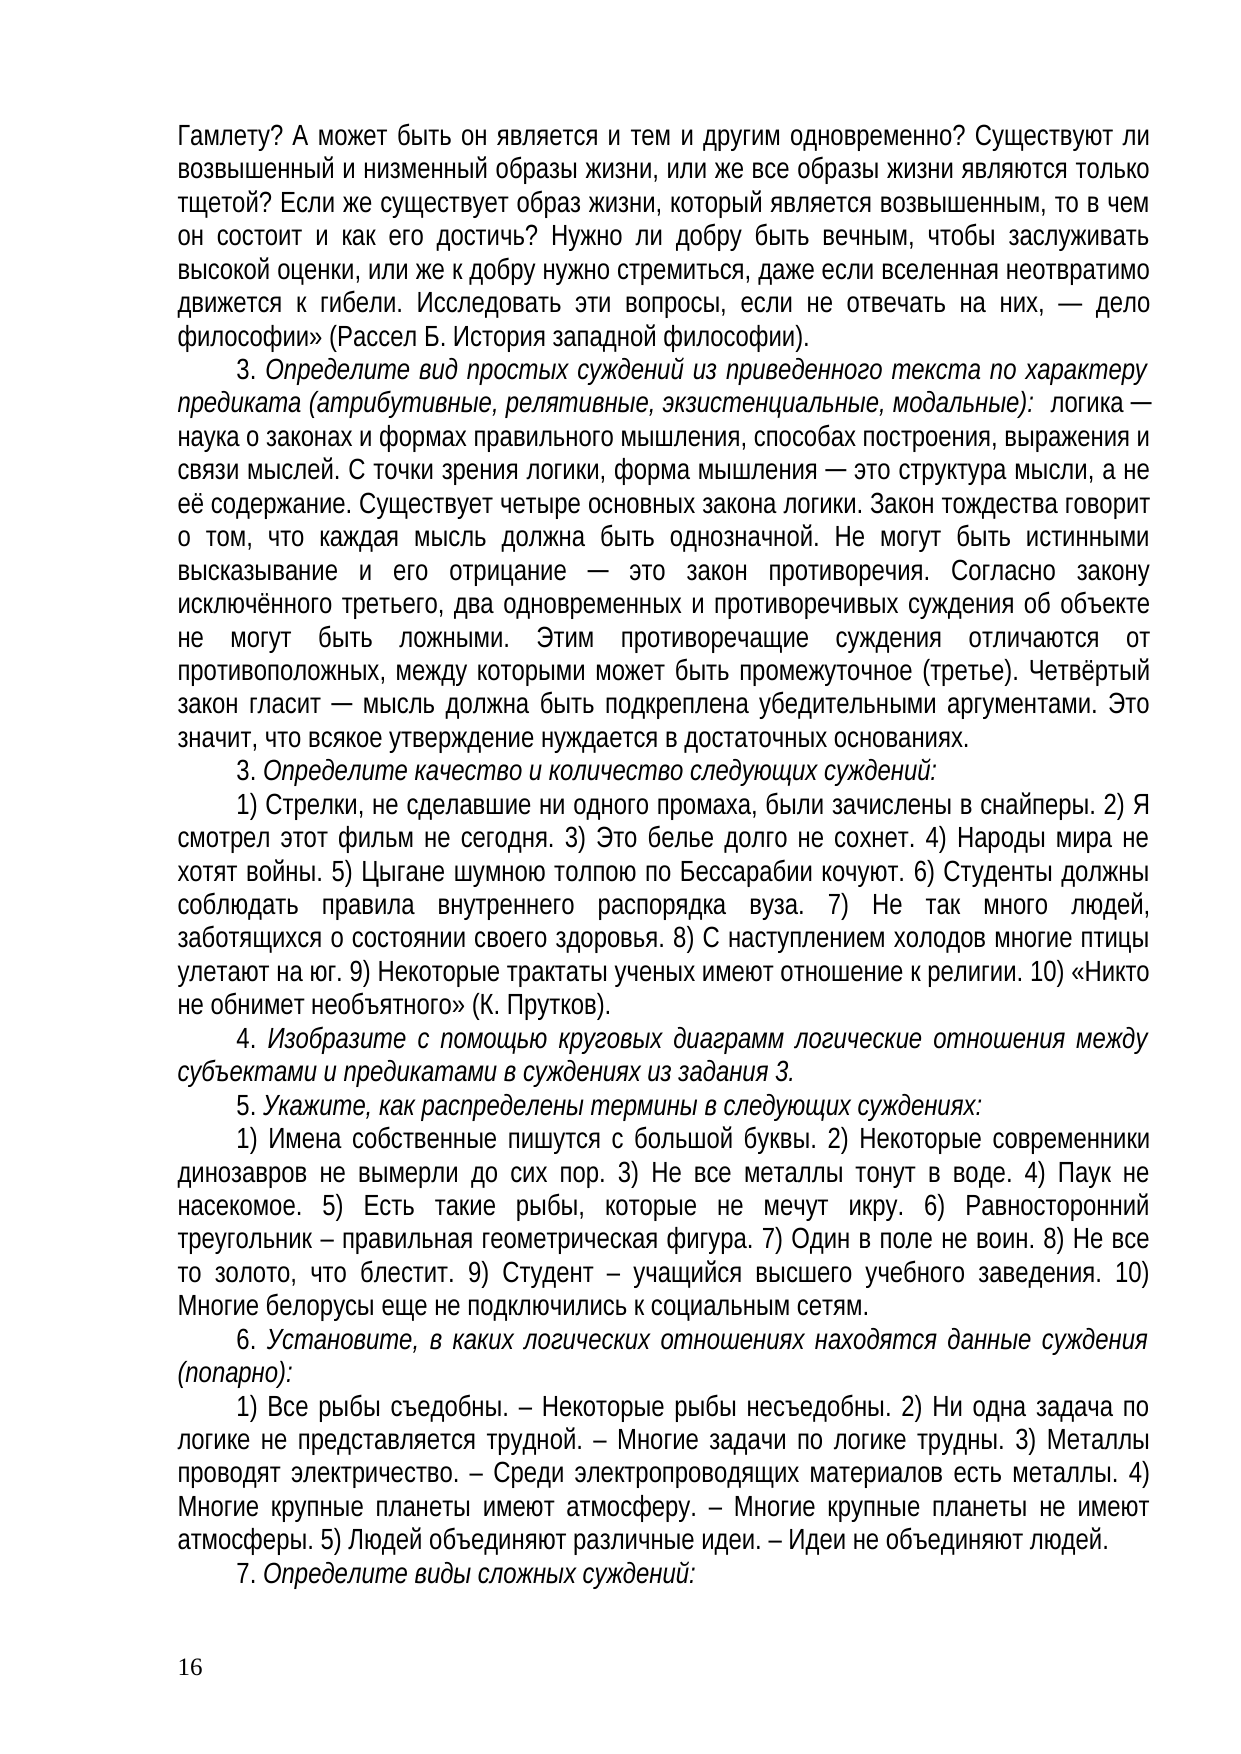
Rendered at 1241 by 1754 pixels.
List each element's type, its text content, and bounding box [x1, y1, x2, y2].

text 1) Имена собственные пишутся с большой буквы. 2) Некоторые современники динозавров не вымерли до сих пор. 3) Не все металлы тонут в воде. 4) Паук не насекомое. 5) Есть такие рыбы, которые не мечут икру. 6) Равносторонний треугольник – правильная геометрическая фигура. 7) Один в поле не воин. 8) Не все то золото, что блестит. 9) Студент – учащийся высшего учебного заведения. 10) Многие белорусы еще не подключились к социальным сетям. [177, 1121, 1152, 1322]
text 3. Определите качество и количество следующих суждений: [177, 753, 1152, 787]
text 1) Стрелки, не сделавшие ни одного промаха, были зачислены в снайперы. 2) Я смотрел этот фильм не сегодня. 3) Это белье долго не сохнет. 4) Народы мира не хотят войны. 5) Цыгане шумною толпою по Бессарабии кочуют. 6) Студенты должны соблюдать правила внутреннего распорядка вуза. 7) Не так много людей, заботящихся о состоянии своего здоровья. 8) С наступлением холодов многие птицы улетают на юг. 9) Некоторые трактаты ученых имеют отношение к религии. 10) «Никто не обнимет необъятного» (К. Прутков). [177, 787, 1152, 1021]
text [177, 118, 1152, 352]
text 1) Все рыбы съедобны. – Некоторые рыбы несъедобны. 2) Ни одна задача по логике не представляется трудной. – Многие задачи по логике трудны. 3) Металлы проводят электричество. – Среди электропроводящих материалов есть металлы. 4) Многие крупные планеты имеют атмосферу. – Многие крупные планеты не имеют атмосферы. 5) Людей объединяют различные идеи. – Идеи не объединяют людей. [177, 1389, 1152, 1556]
text 3. Определите вид простых суждений из приведенного текста по характеру предиката (атрибутивные, релятивные, экзистенциальные, модальные): логика ─ наука о законах и формах правильного мышления, способах построения, выражения и связи мыслей. С точки зрения логики, форма мышления ─ это структура мысли, а не её содержание. Существует четыре основных закона логики. Закон тождества говорит о том, что каждая мысль должна быть однозначной. Не могут быть истинными высказывание и его отрицание ─ это закон противоречия. Согласно закону исключённого третьего, два одновременных и противоречивых суждения об объекте не могут быть ложными. Этим противоречащие суждения отличаются от противоположных, между которыми может быть промежуточное (третье). Четвёртый закон гласит ─ мысль должна быть подкреплена убедительными аргументами. Это значит, что всякое утверждение нуждается в достаточных основаниях. [177, 352, 1152, 753]
text 4. Изобразите с помощью круговых диаграмм логические отношения между субъектами и предикатами в суждениях из задания 3. [177, 1021, 1152, 1088]
text 7. Определите виды сложных суждений: [177, 1556, 1152, 1589]
text 6. Установите, в каких логических отношениях находятся данные суждения (попарно): [177, 1322, 1152, 1389]
text 5. Укажите, как распределены термины в следующих суждениях: [177, 1088, 1152, 1121]
